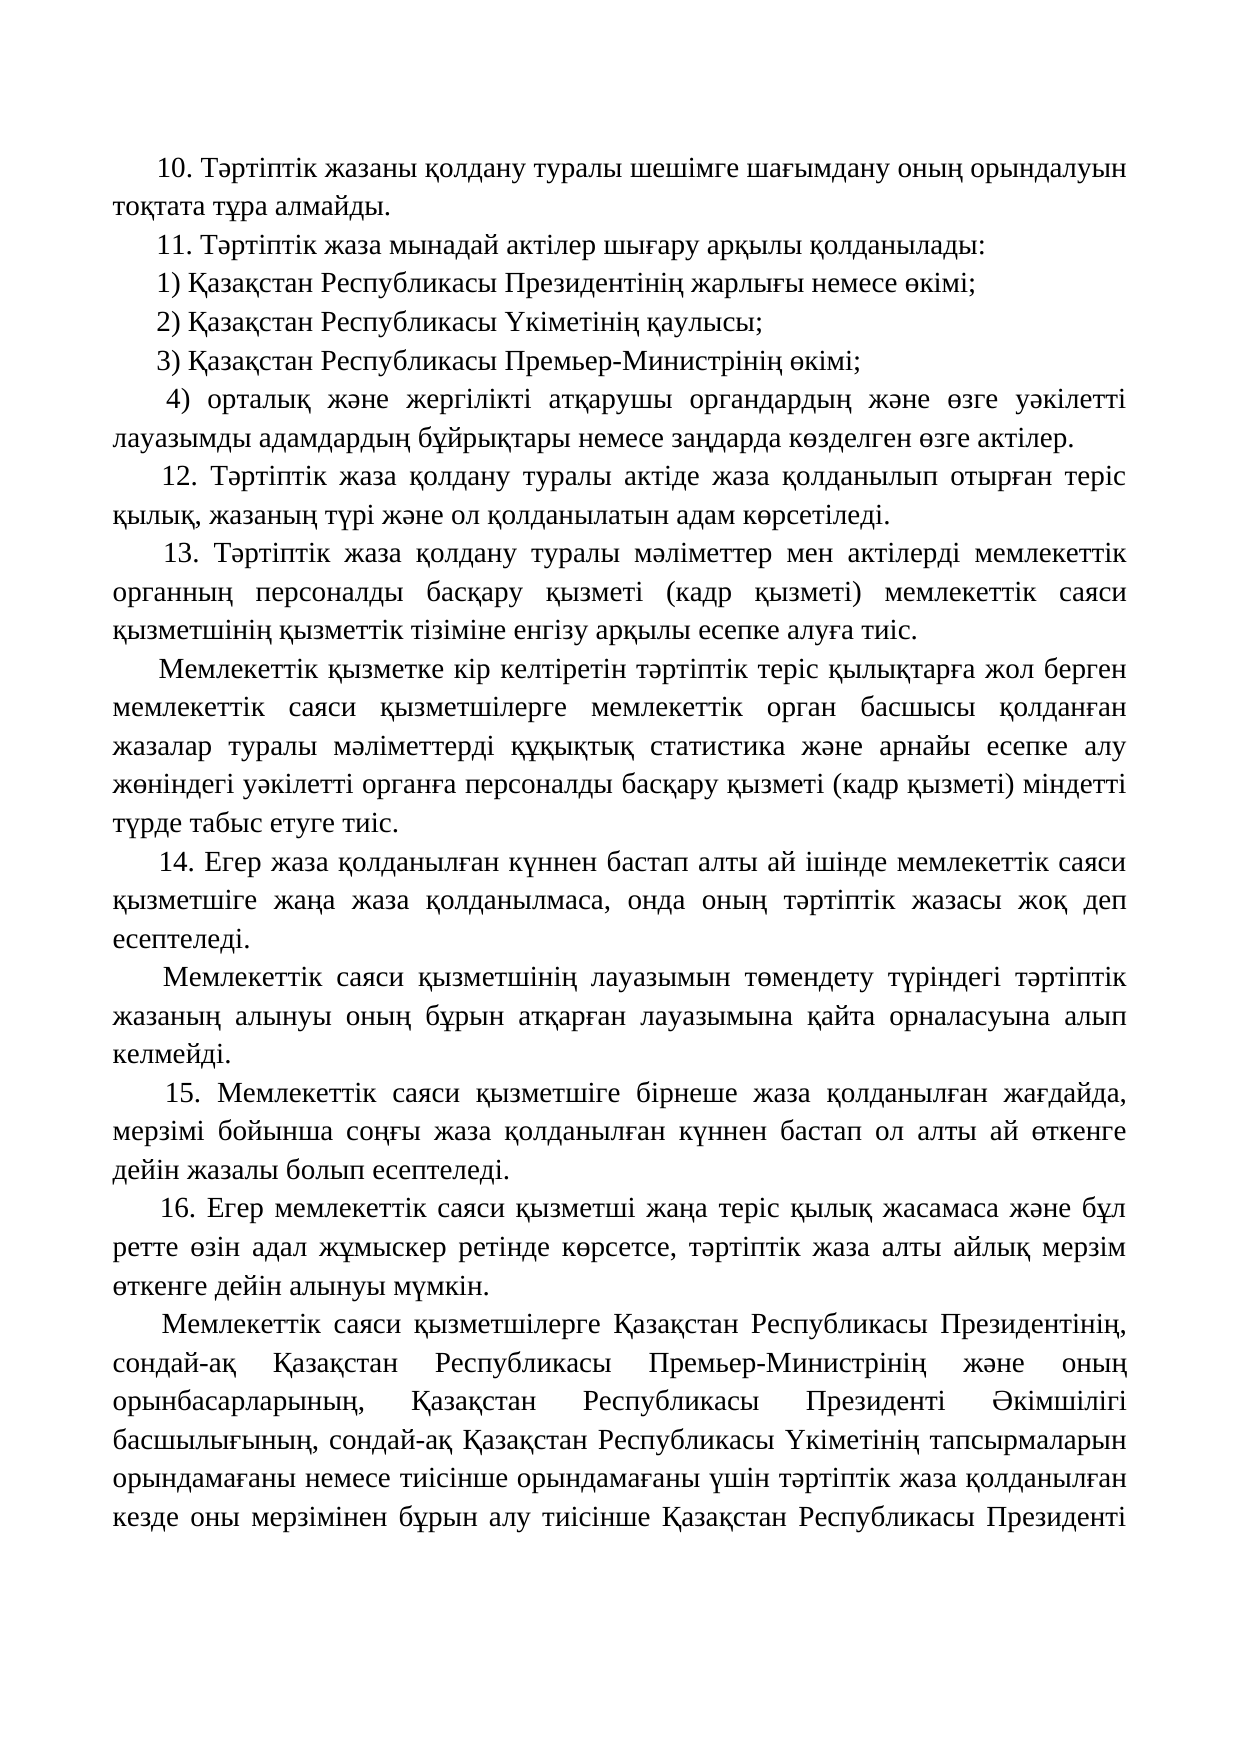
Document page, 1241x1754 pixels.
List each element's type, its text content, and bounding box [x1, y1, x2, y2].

text Мемлекеттік қызметке кір келтіретін тәртіптік теріс қылықтарға жол берген мемлекеттік саяси қызметшiлерге мемлекеттiк орган басшысы қолданған жазалар туралы мәлiметтердi құқықтық статистика және арнайы есепке алу жөнiндегi уәкілеттi органға персоналды басқару қызметi (кадр қызметі) мiндеттi түрде табыс етуге тиiс. [112, 651, 1128, 839]
text 2) Қазақстан Республикасы Үкіметінің қаулысы; [112, 304, 1128, 338]
text 16. Егер мемлекеттік саяси қызметші жаңа теріс қылық жасамаса және бұл ретте өзін адал жұмыскер ретінде көрсетсе, тәртіптік жаза алты айлық мерзім өткенге дейін алынуы мүмкін. [112, 1191, 1128, 1301]
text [112, 1306, 1128, 1532]
text 14. Егер жаза қолданылған күннен бастап алты ай ішінде мемлекеттік саяси қызметшіге жаңа жаза қолданылмаса, онда оның тәртіптік жазасы жоқ деп есептеледі. [112, 844, 1128, 954]
text 3) Қазақстан Республикасы Премьер-Министрінің өкімі; [112, 343, 1128, 376]
text Мемлекеттік саяси қызметшінің лауазымын төмендету түріндегі тәртіптік жазаның алынуы оның бұрын атқарған лауазымына қайта орналасуына алып келмейді. [112, 959, 1128, 1070]
text 4) орталық және жергілікті атқарушы органдардың және өзге уәкілетті лауазымды адамдардың бұйрықтары немесе заңдарда көзделген өзге актілер. [112, 381, 1128, 453]
text 12. Тәртіптік жаза қолдану туралы актіде жаза қолданылып отырған теріс қылық, жазаның түрі және ол қолданылатын адам көрсетіледі. [112, 458, 1128, 530]
text 10. Тәртіптік жазаны қолдану туралы шешімге шағымдану оның орындалуын тоқтата тұра алмайды. [112, 150, 1128, 222]
text 1) Қазақстан Республикасы Президентінің жарлығы немесе өкімі; [112, 266, 1128, 299]
text 13. Тәртіптік жаза қолдану туралы мәлiметтер мен актілерді мемлекеттiк органның персоналды басқару қызметi (кадр қызметі) мемлекеттік саяси қызметшiнiң қызметтік тiзiмiне енгiзу арқылы есепке алуға тиіс. [112, 535, 1128, 646]
text 15. Мемлекеттік саяси қызметшіге бірнеше жаза қолданылған жағдайда, мерзімі бойынша соңғы жаза қолданылған күннен бастап ол алты ай өткенге дейін жазалы болып есептеледі. [112, 1075, 1128, 1186]
text 11. Тәртіптік жаза мынадай актілер шығару арқылы қолданылады: [112, 227, 1128, 261]
